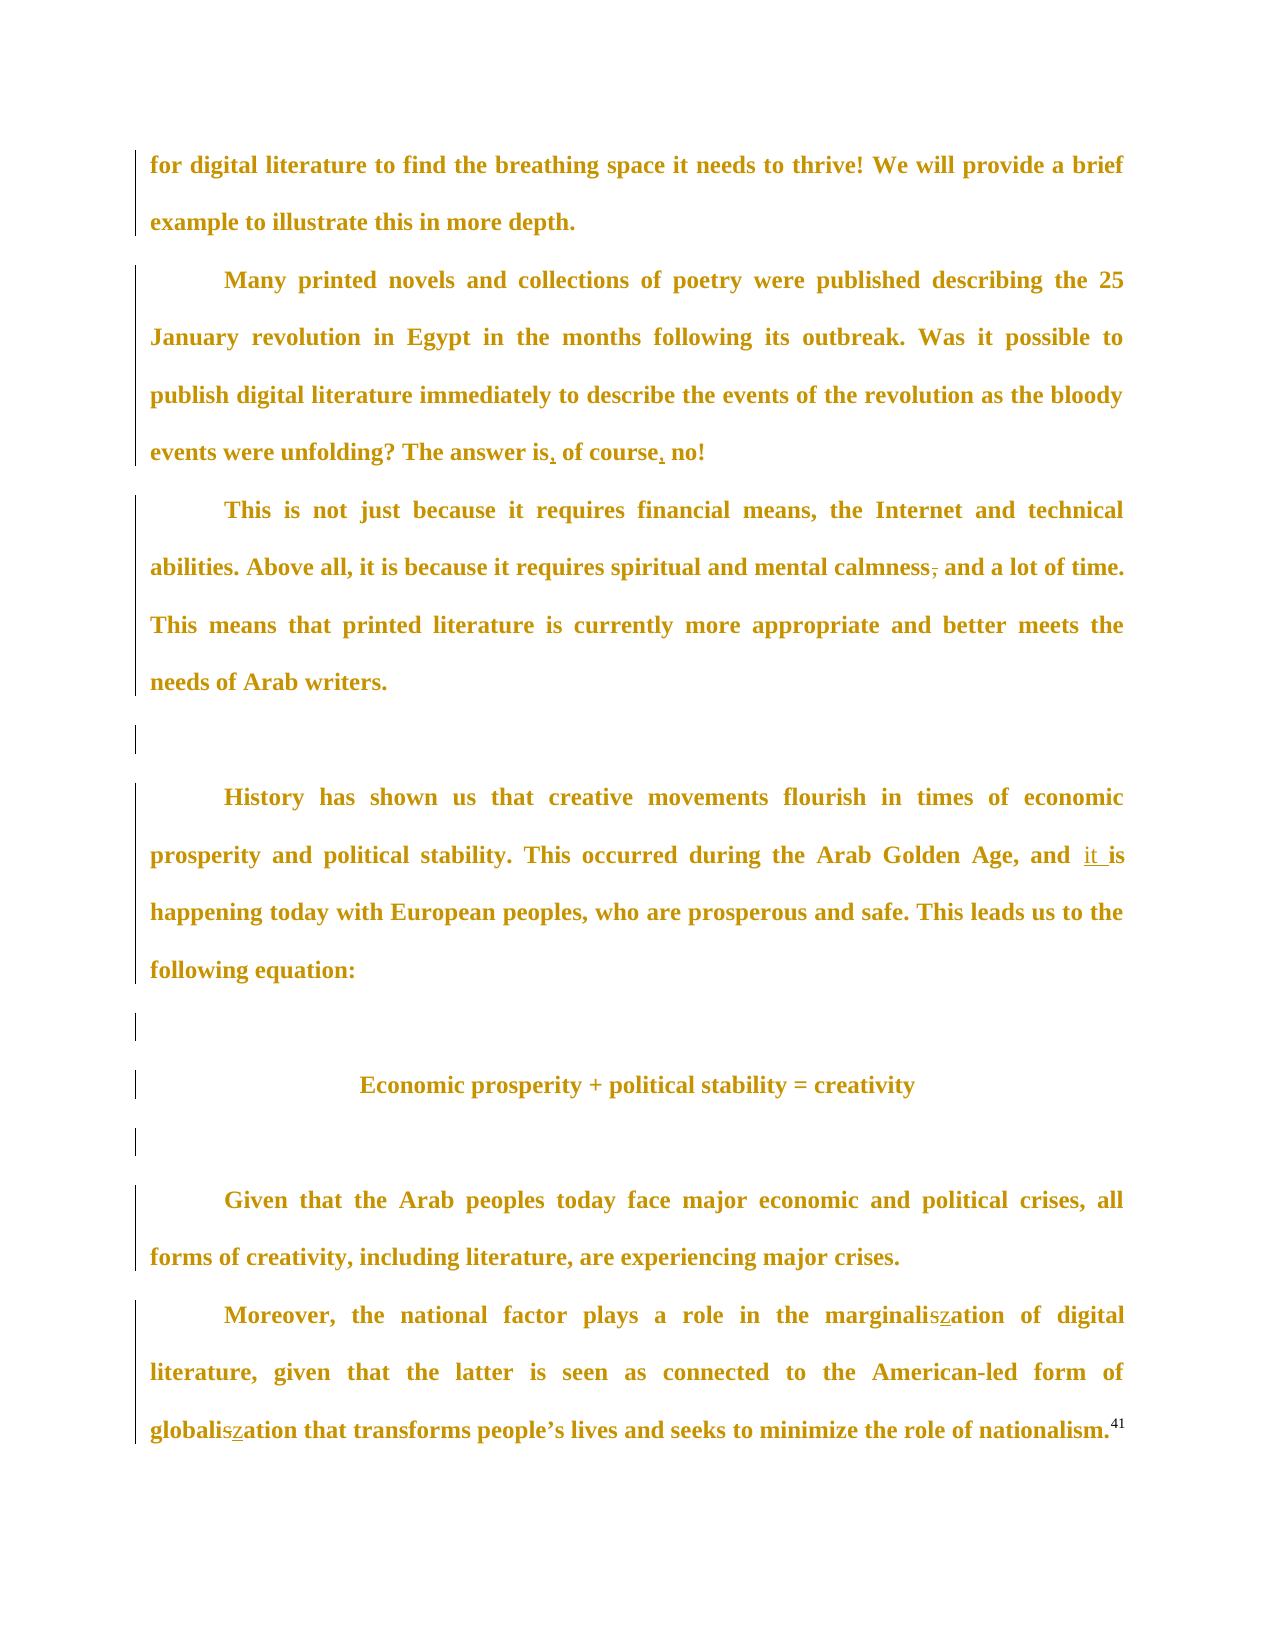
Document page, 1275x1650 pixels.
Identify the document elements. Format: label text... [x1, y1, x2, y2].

text Many printed novels and collections of poetry were published describing the 25 January revolution in Egypt in the months following its outbreak. Was it possible to publish digital literature immediately to describe the events of the revolution as the bloody events were unfolding? The answer is of course no! [150, 265, 1125, 466]
text History has shown us that creative movements flourish in times of economic prosperity and political stability. This occurred during the Arab Golden Age, and is happening today with European peoples, who are prosperous and safe. This leads us to the following equation: [150, 782, 1125, 984]
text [150, 150, 1125, 236]
text This is not just because it requires financial means, the Internet and technical abilities. Above all, it is because it requires spiritual and mental calmness and a lot of time. This means that printed literature is currently more appropriate and better meets the needs of Arab writers. [150, 495, 1125, 696]
text Economic prosperity + political stability = creativity [150, 1070, 1125, 1099]
text Moreover, the national factor plays a role in the marginaliation of digital literature, given that the latter is seen as connected to the American-led form of globaliation that transforms people’s lives and seeks to minimize the role of nationalism. [150, 1300, 1125, 1444]
text Given that the Arab peoples today face major economic and political crises, all forms of creativity, including literature, are experiencing major crises. [150, 1185, 1125, 1271]
